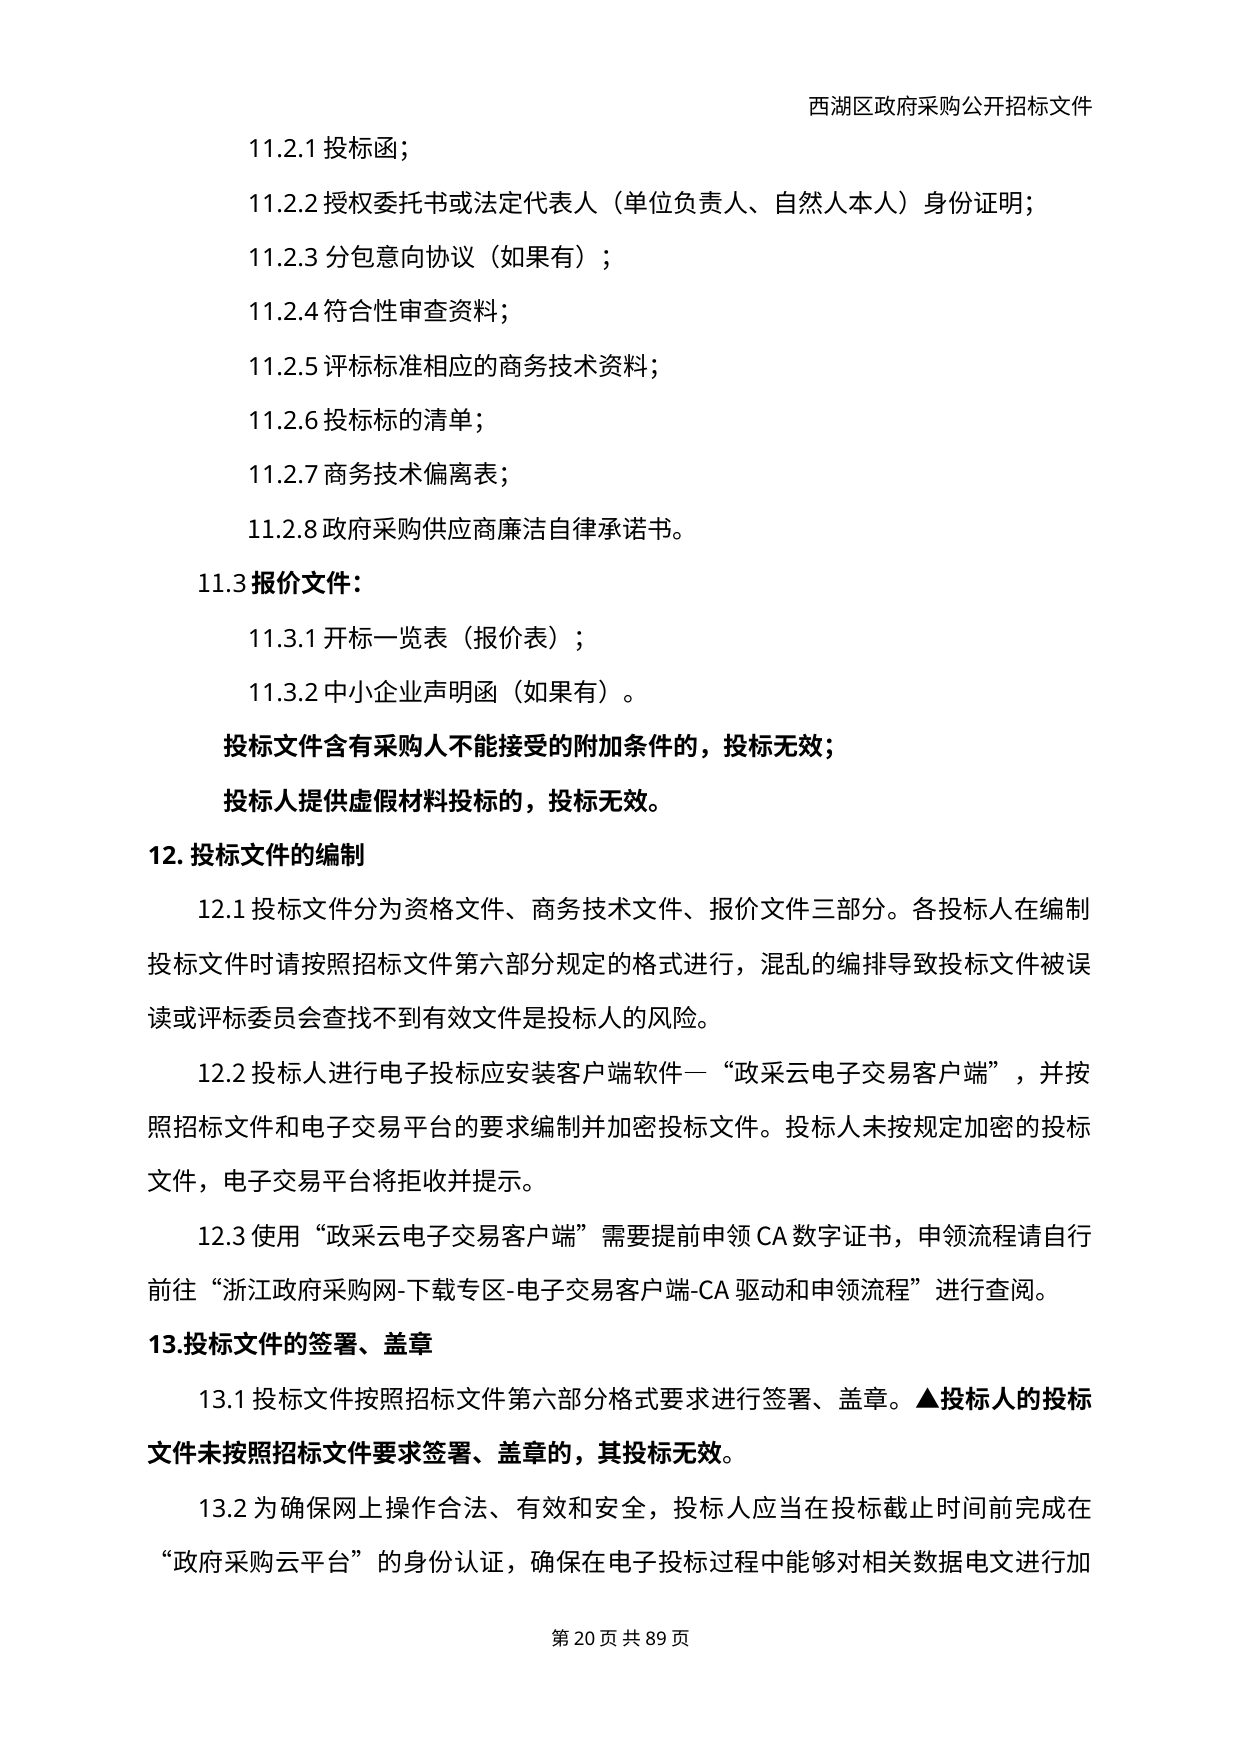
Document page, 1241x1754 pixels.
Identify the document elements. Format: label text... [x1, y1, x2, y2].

text 12. 投标文件的编制 [148, 836, 1092, 872]
text 11.2.1投标函； [148, 129, 1092, 165]
text 投标文件含有采购人不能接受的附加条件的，投标无效； [148, 727, 1092, 763]
text 11.2.2授权委托书或法定代表人（单位负责人、自然人本人）身份证明； [148, 183, 1092, 219]
text 11.2.3 分包意向协议（如果有）； [148, 237, 1092, 274]
text 12.1投标文件分为资格文件、商务技术文件、报价文件三部分。各投标人在编制投标文件时请按照招标文件第六部分规定的格式进行，混乱的编排导致投标文件被误读或评标委员会查找不到有效文件是投标人的风险。 [148, 890, 1092, 1035]
text 投标人提供虚假材料投标的，投标无效。 [148, 781, 1092, 817]
text 11.2.5评标标准相应的商务技术资料； [148, 346, 1092, 382]
text 11.2.6投标标的清单； [148, 401, 1092, 437]
text 13.1投标文件按照招标文件第六部分格式要求进行签署、盖章。▲投标人的投标文件未按照招标文件要求签署、盖章的，其投标无效。 [148, 1379, 1092, 1470]
text 11.3.2中小企业声明函（如果有）。 [148, 672, 1092, 709]
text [148, 1488, 1092, 1579]
text 11.3.1开标一览表（报价表）； [148, 618, 1092, 654]
text 11.3报价文件： [148, 564, 1092, 600]
text 13.投标文件的签署、盖章 [148, 1325, 1092, 1361]
text 12.2投标人进行电子投标应安装客户端软件—“政采云电子交易客户端”，并按照招标文件和电子交易平台的要求编制并加密投标文件。投标人未按规定加密的投标文件，电子交易平台将拒收并提示。 [148, 1053, 1092, 1198]
text 11.2.8政府采购供应商廉洁自律承诺书。 [148, 509, 1092, 546]
text 12.3使用“政采云电子交易客户端”需要提前申领CA数字证书，申领流程请自行前往“浙江政府采购网-下载专区-电子交易客户端-CA驱动和申领流程”进行查阅。 [148, 1216, 1092, 1307]
text 11.2.7商务技术偏离表； [148, 455, 1092, 491]
text 11.2.4符合性审查资料； [148, 292, 1092, 328]
